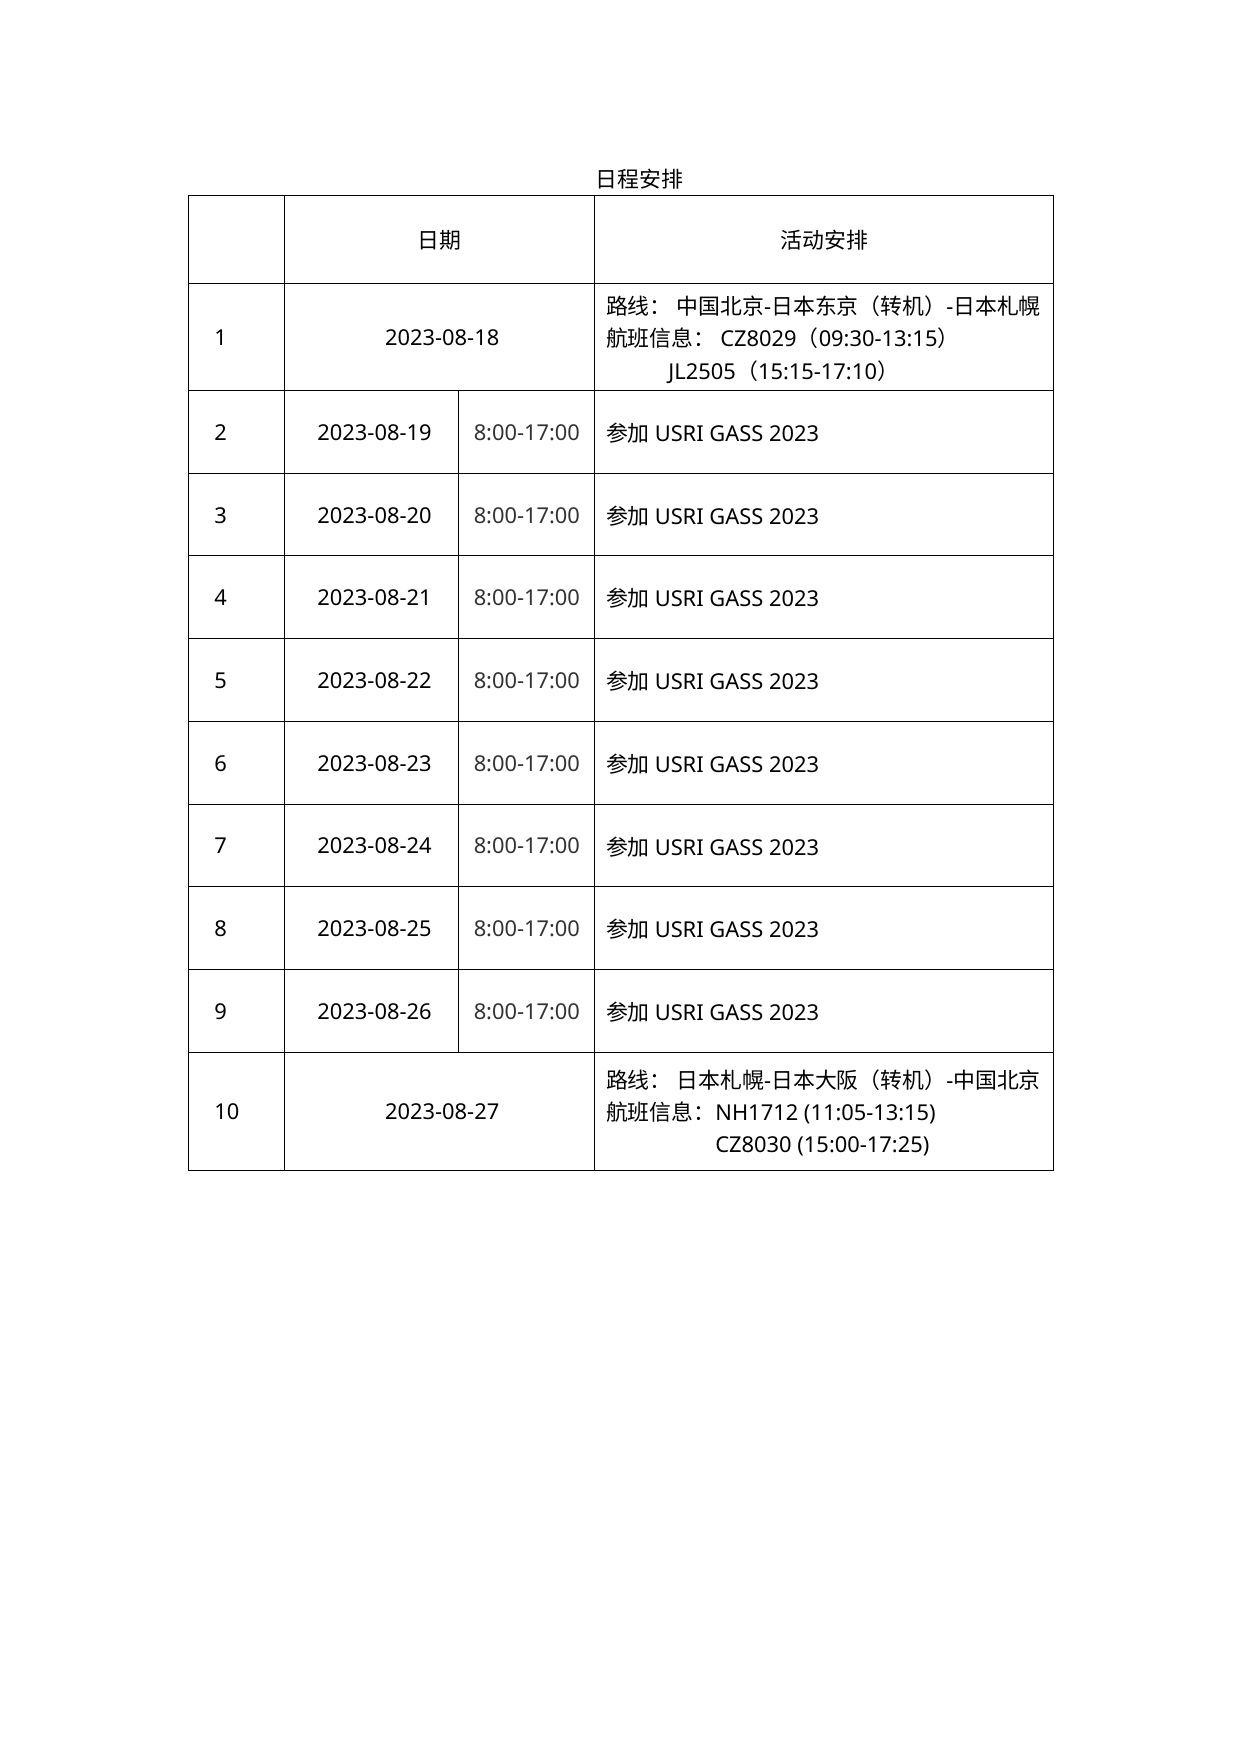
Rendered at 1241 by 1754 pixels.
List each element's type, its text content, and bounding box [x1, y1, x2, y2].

table_cell 参加 USRI GASS 2023 [595, 556, 1053, 638]
table_cell 2023-08-27 [285, 1053, 594, 1170]
table_cell 参加 USRI GASS 2023 [595, 970, 1053, 1052]
table_cell 8:00-17:00 [459, 722, 594, 803]
table_cell 8:00-17:00 [459, 887, 594, 969]
table_cell 参加 USRI GASS 2023 [595, 805, 1053, 886]
table_cell 参加 USRI GASS 2023 [595, 474, 1053, 555]
table_cell [189, 391, 284, 473]
table_header 活动安排 [595, 196, 1053, 283]
table_cell [189, 556, 284, 638]
table_cell 8:00-17:00 [459, 970, 594, 1052]
table_cell 8:00-17:00 [459, 474, 594, 555]
table_cell [189, 284, 284, 390]
table_cell 参加 USRI GASS 2023 [595, 722, 1053, 803]
table_cell 2023-08-20 [285, 474, 458, 555]
table_cell 8:00-17:00 [459, 639, 594, 721]
table_cell 2023-08-25 [285, 887, 458, 969]
table_header 日期 [285, 196, 594, 283]
table_cell 8:00-17:00 [459, 391, 594, 473]
table_cell 参加 USRI GASS 2023 [595, 639, 1053, 721]
table_cell 2023-08-22 [285, 639, 458, 721]
table_cell [189, 805, 284, 886]
table_cell 路线： 中国北京-日本东京（转机）-日本札幌 航班信息： CZ8029（09:30-13:15） JL2505（15:15-17:10） [595, 284, 1053, 390]
text 日程安排 [225, 162, 1053, 194]
table_cell [189, 887, 284, 969]
table_cell [189, 970, 284, 1052]
table_cell 2023-08-23 [285, 722, 458, 803]
table_cell [189, 722, 284, 803]
table_cell 2023-08-21 [285, 556, 458, 638]
table_header [189, 196, 284, 283]
table_cell 2023-08-26 [285, 970, 458, 1052]
table_cell 2023-08-18 [285, 284, 594, 390]
table_cell [189, 474, 284, 555]
table_cell 2023-08-19 [285, 391, 458, 473]
table_cell [189, 1053, 284, 1170]
table_cell 参加 USRI GASS 2023 [595, 887, 1053, 969]
table_cell 路线： 日本札幌-日本大阪（转机）-中国北京 航班信息：NH1712 (11:05-13:15) CZ8030 (15:00-17:25) [595, 1053, 1053, 1170]
table_cell 2023-08-24 [285, 805, 458, 886]
table_cell 8:00-17:00 [459, 805, 594, 886]
table_cell [189, 639, 284, 721]
table_cell 参加 USRI GASS 2023 [595, 391, 1053, 473]
table_cell 8:00-17:00 [459, 556, 594, 638]
